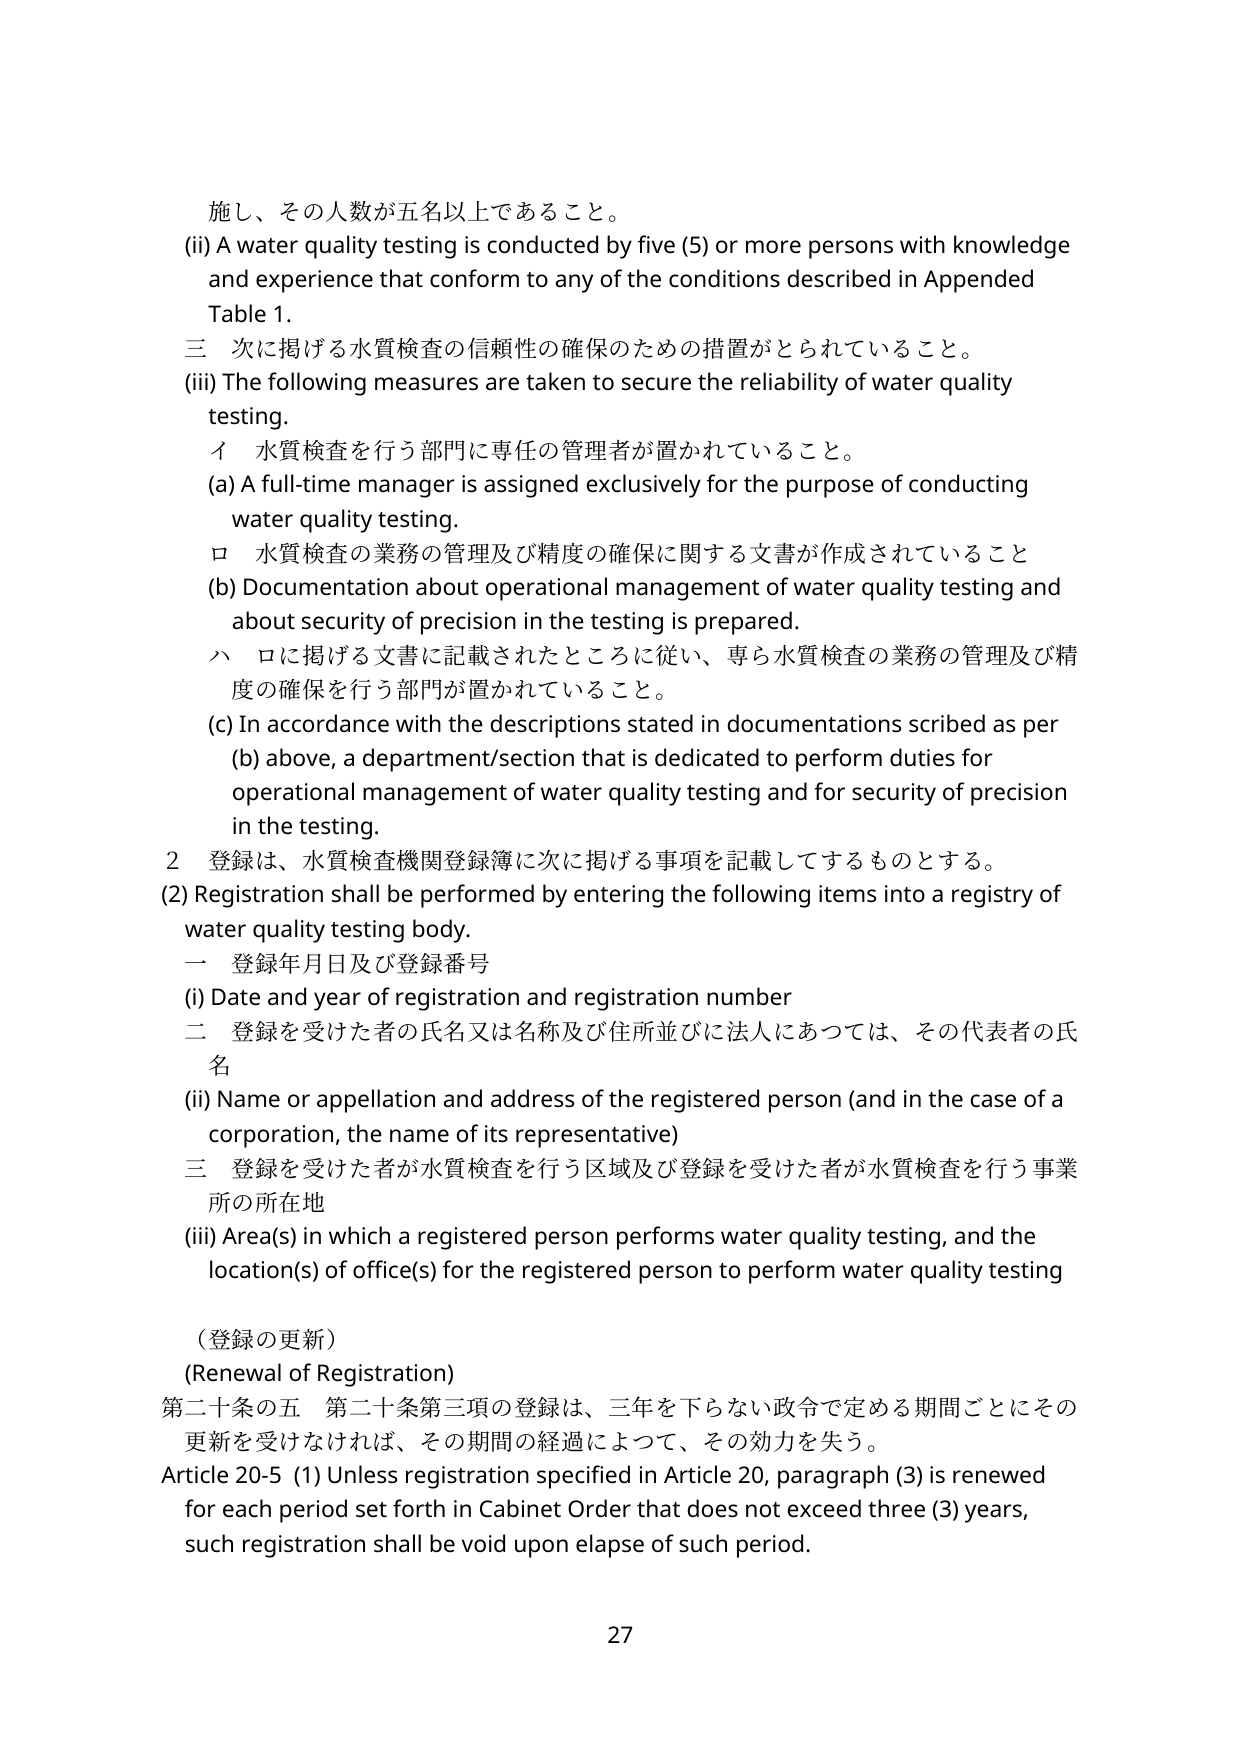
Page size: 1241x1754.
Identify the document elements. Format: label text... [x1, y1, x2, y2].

text (ii) Name or appellation and address of the registered person (and in the case of a corporation, the name of its representative) [184, 1082, 1079, 1150]
text ロ 水質検査の業務の管理及び精度の確保に関する文書が作成されていること [207, 535, 1079, 569]
text イ 水質検査を行う部門に専任の管理者が置かれていること。 [207, 433, 1079, 467]
text 第二十条の五 第二十条第三項の登録は、三年を下らない政令で定める期間ごとにその更新を受けなければ、その期間の経過によつて、その効力を失う。 [161, 1389, 1079, 1458]
text Article 20-5 (1) Unless registration specified in Article 20, paragraph (3) is renewed for each period set forth in Cabinet Order that does not exceed three (3) years, such registration shall be void upon elapse of such period. [161, 1458, 1079, 1560]
text (b) Documentation about operational management of water quality testing and about security of precision in the testing is prepared. [207, 569, 1079, 638]
text (ii) A water quality testing is conducted by five (5) or more persons with knowledge and experience that conform to any of the conditions described in Appended Table 1. [184, 228, 1079, 330]
text (iii) The following measures are taken to secure the reliability of water quality testing. [184, 364, 1079, 433]
text （登録の更新） [184, 1321, 1079, 1355]
text 一 登録年月日及び登録番号 [184, 945, 1079, 979]
text (a) A full-time manager is assigned exclusively for the purpose of conducting water quality testing. [207, 467, 1079, 535]
text 二 登録を受けた者の氏名又は名称及び住所並びに法人にあつては、その代表者の氏名 [184, 1014, 1079, 1082]
text ２ 登録は、水質検査機関登録簿に次に掲げる事項を記載してするものとする。 [161, 843, 1079, 877]
text (2) Registration shall be performed by entering the following items into a registry of water quality testing body. [161, 877, 1079, 945]
text 三 次に掲げる水質検査の信頼性の確保のための措置がとられていること。 [184, 330, 1079, 364]
text ハ ロに掲げる文書に記載されたところに従い、専ら水質検査の業務の管理及び精度の確保を行う部門が置かれていること。 [207, 638, 1079, 706]
text (c) In accordance with the descriptions stated in documentations scribed as per (b) above, a department/section that is dedicated to perform duties for operational management of water quality testing and for security of precision in the testing. [207, 706, 1079, 843]
text (Renewal of Registration) [184, 1355, 1079, 1389]
text 三 登録を受けた者が水質検査を行う区域及び登録を受けた者が水質検査を行う事業所の所在地 [184, 1150, 1079, 1219]
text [184, 194, 1079, 228]
text (iii) Area(s) in which a registered person performs water quality testing, and the location(s) of office(s) for the registered person to perform water quality testing [184, 1219, 1079, 1287]
text (i) Date and year of registration and registration number [184, 979, 1079, 1014]
